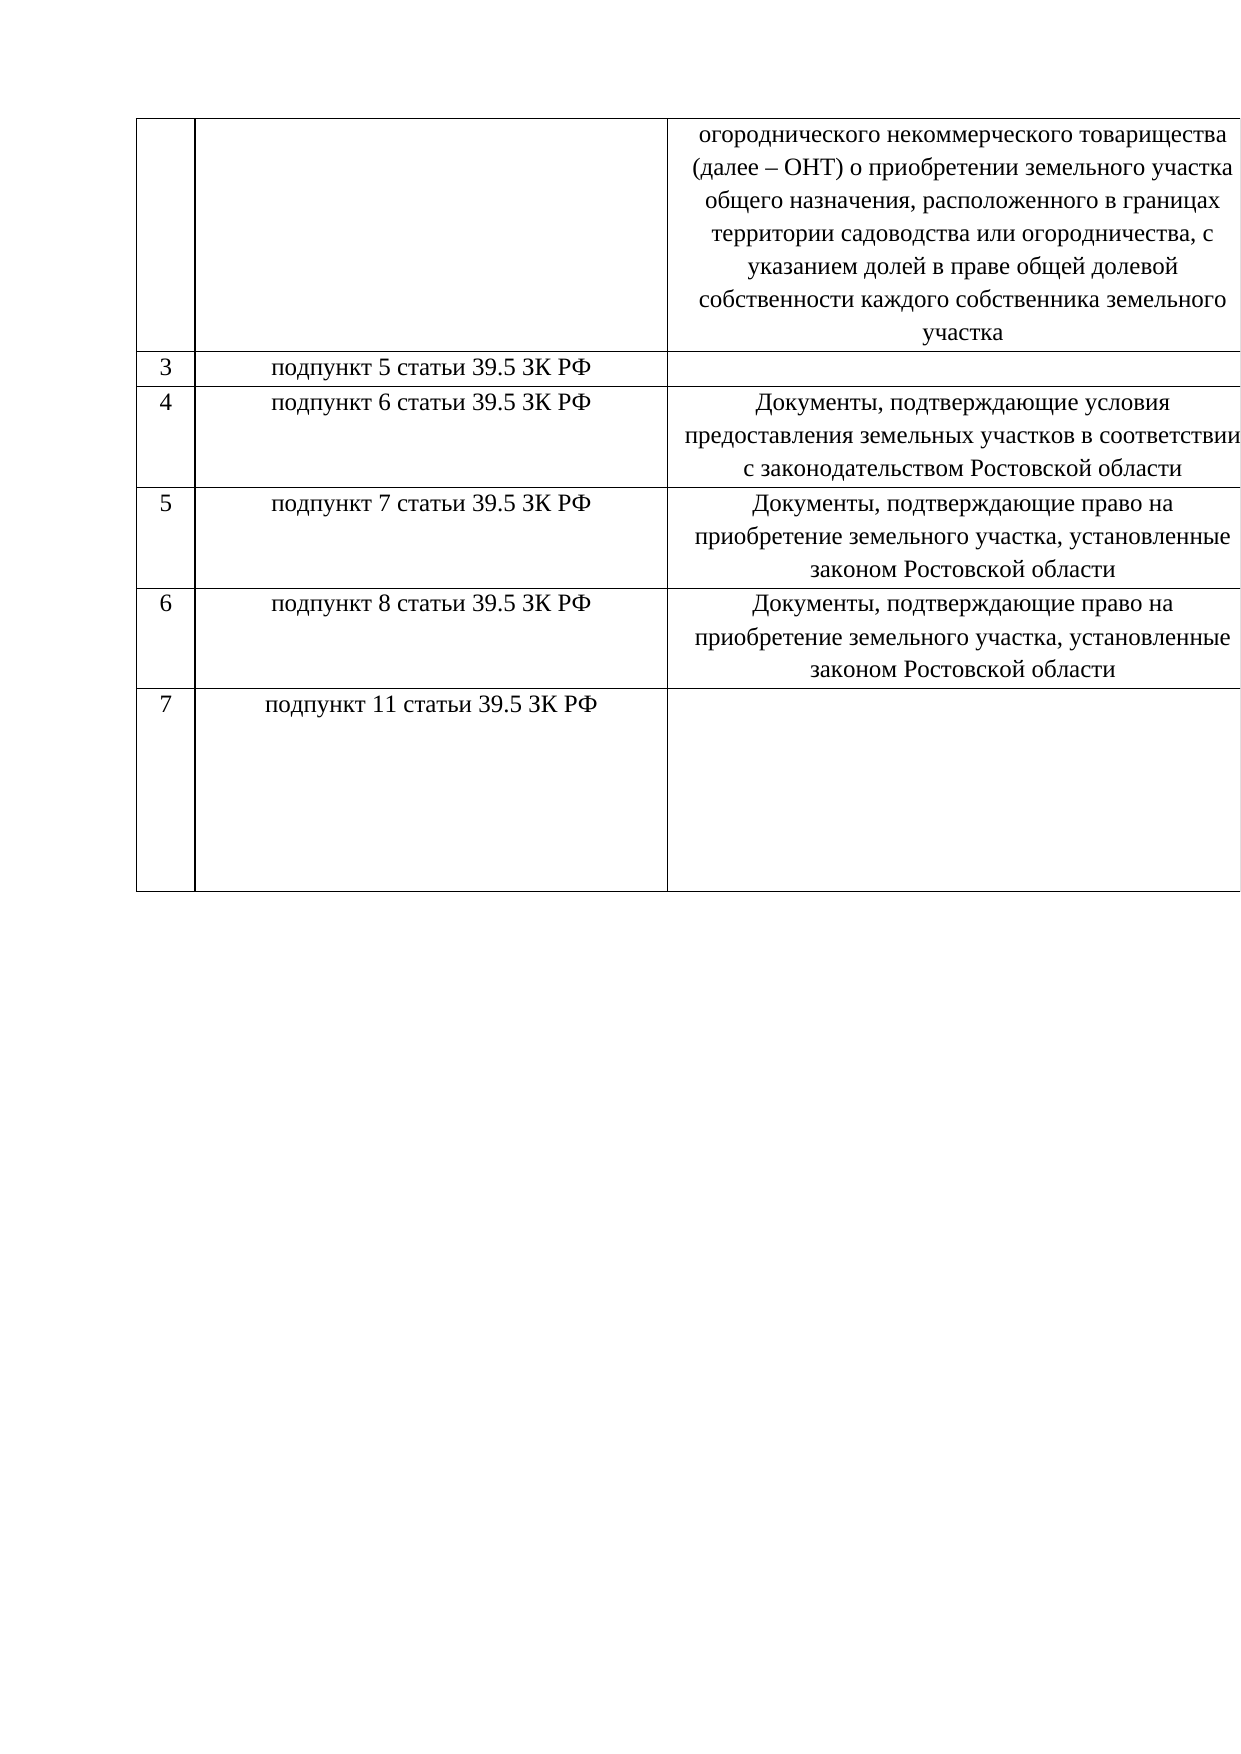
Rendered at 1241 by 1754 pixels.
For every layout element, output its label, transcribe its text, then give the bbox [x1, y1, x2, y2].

table_cell подпункт 8 статьи 39.5 ЗК РФ [196, 589, 667, 688]
table_cell подпункт 5 статьи 39.5 ЗК РФ [196, 352, 667, 386]
table_cell [668, 689, 1240, 891]
table_cell Документы, подтверждающие право на приобретение земельного участка, установленные законом Ростовской области [668, 488, 1240, 587]
table_cell 7 [137, 689, 194, 891]
table_cell 5 [137, 488, 194, 587]
table_cell Документы, подтверждающие право на приобретение земельного участка, установленные законом Ростовской области [668, 589, 1240, 688]
table_cell [668, 352, 1240, 386]
table_cell подпункт 6 статьи 39.5 ЗК РФ [196, 387, 667, 487]
table_cell Документы, подтверждающие условия предоставления земельных участков в соответствии с законодательством Ростовской области [668, 387, 1240, 487]
table_cell 4 [137, 387, 194, 487]
table_cell подпункт 7 статьи 39.5 ЗК РФ [196, 488, 667, 587]
table_cell подпункт 11 статьи 39.5 ЗК РФ [196, 689, 667, 891]
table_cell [668, 119, 1240, 351]
table_cell 6 [137, 589, 194, 688]
table_cell 2 [137, 119, 194, 351]
table_cell 3 [137, 352, 194, 386]
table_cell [196, 119, 667, 351]
